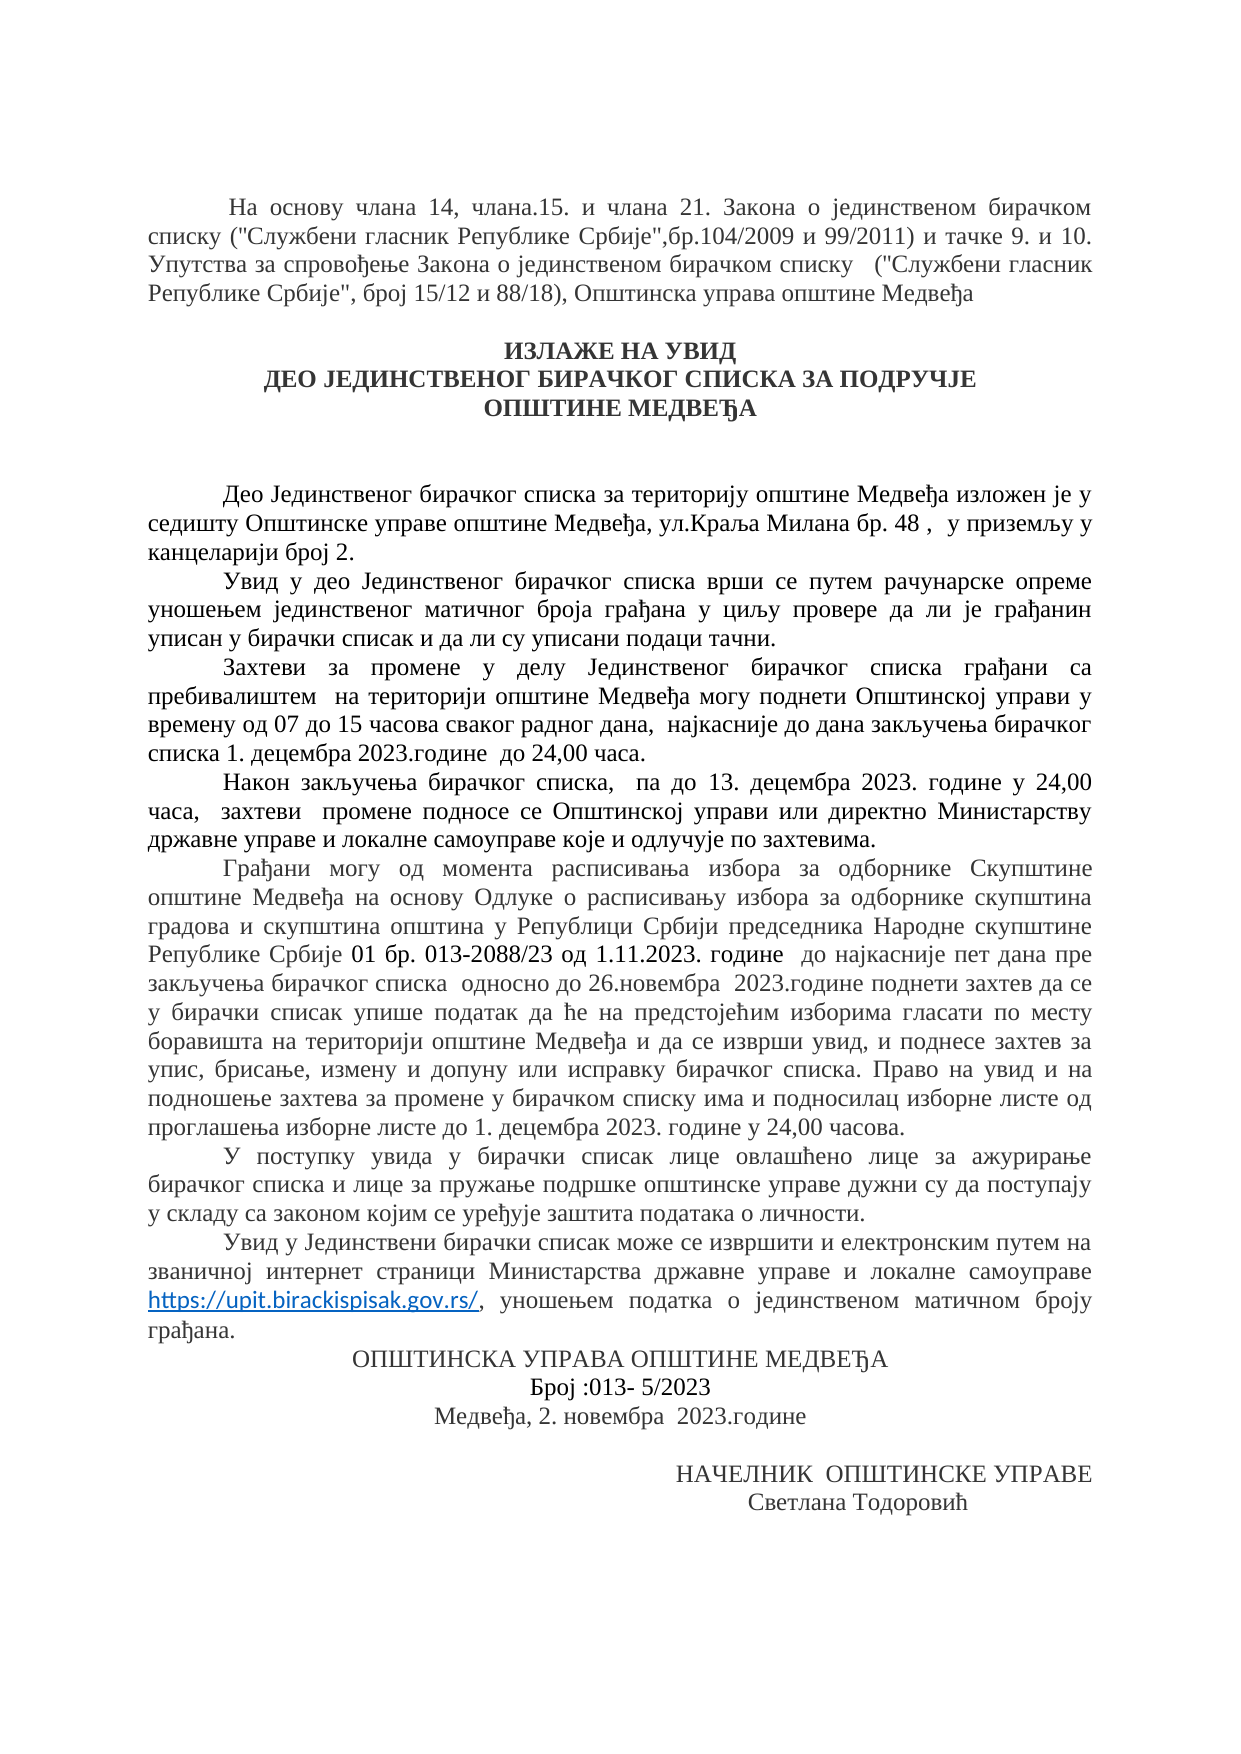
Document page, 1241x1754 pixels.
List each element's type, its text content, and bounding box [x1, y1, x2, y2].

text Медвеђа, 2. новембра 2023.године [148, 1401, 1093, 1430]
text НАЧЕЛНИК ОПШТИНСКЕ УПРАВЕ [148, 1459, 1093, 1487]
text На основу члана 14, члана.15. и члана 21. Закона о јединственом бирачком списку (''Службени гласник Републике Србије",бр.104/2009 и 99/2011) и тачке 9. и 10. Упутства за спровођење Закона о јединственом бирачком списку (''Службени гласник Републике Србије", број 15/12 и 88/18), Општинска управа општине Медвеђа [148, 192, 1093, 307]
text ОПШТИНЕ МЕДВЕЂА [148, 393, 1093, 422]
text Увид у Јединствени бирачки списак може се извршити и електронским путем на званичној интернет страници Министарства државне управе и локалне самоуправе https://upit.birackispisak.gov.rs/, уношењем податка о јединственом матичном броју грађана. [148, 1227, 1093, 1344]
text ОПШТИНСКА УПРАВА ОПШТИНЕ МЕДВЕЂА [148, 1344, 1093, 1372]
text У поступку увида у бирачки списак лице овлашћено лице за ажурирање бирачког списка и лице за пружање подршке општинске управе дужни су да поступају у складу са законом којим се уређује заштита података о личности. [148, 1141, 1093, 1227]
text Након закључења бирачког списка, па до 13. децембра 2023. године у 24,00 часа, захтеви промене подносе се Општинској управи или директно Министарству државне управе и локалне самоуправе које и одлучује по захтевима. [148, 767, 1093, 853]
text ИЗЛАЖЕ НА УВИД [148, 336, 1093, 364]
text Број :013- 5/2023 [148, 1372, 1093, 1401]
text Светлана Тодоровић [148, 1487, 1093, 1516]
text Део Јединственог бирачког списка за територију општине Медвеђа изложен је у седишту Општинске управе општине Медвеђа, ул.Краља Милана бр. 48 , у приземљу у канцеларији број 2. [148, 479, 1093, 566]
text ДЕО ЈЕДИНСТВЕНОГ БИРАЧКОГ СПИСКА ЗА ПОДРУЧЈЕ [148, 364, 1093, 393]
text Увид у део Јединственог бирачког списка врши се путем рачунарске опреме уношењем јединственог матичног броја грађана у циљу провере да ли је грађанин уписан у бирачки списак и да ли су уписани подаци тачни. [148, 566, 1093, 652]
text Захтеви за промене у делу Јединственог бирачког списка грађани са пребивалиштем на територији општине Медвеђа могу поднети Oпштинској управи у времену од 07 до 15 часова сваког радног дана, најкасније до дана закључења бирачког списка 1. децембра 2023.године до 24,00 часа. [148, 652, 1093, 767]
text Грађани могу од момента расписивања избора за одборнике Скупштине општине Медвеђа на основу Одлуке о расписивању избора за одборнике скупштина градова и скупштина општина у Републици Србији председника Народне скупштине Републике Србије 01 бр. 013-2088/23 од 1.11.2023. године до најкасније пет дана пре закључења бирачког списка односно до 26.новембра 2023.године поднети захтев да се у бирачки списак упише податак да ће на предстојећим изборима гласати по месту боравишта на територији општине Медвеђа и да се изврши увид, и поднесе захтев за упис, брисање, измену и допуну или исправку бирачког списка. Право на увид и на подношење захтева за промене у бирачком списку има и подносилац изборне листе од проглашења изборне листе до 1. децембра 2023. године у 24,00 часова. [148, 853, 1093, 1141]
